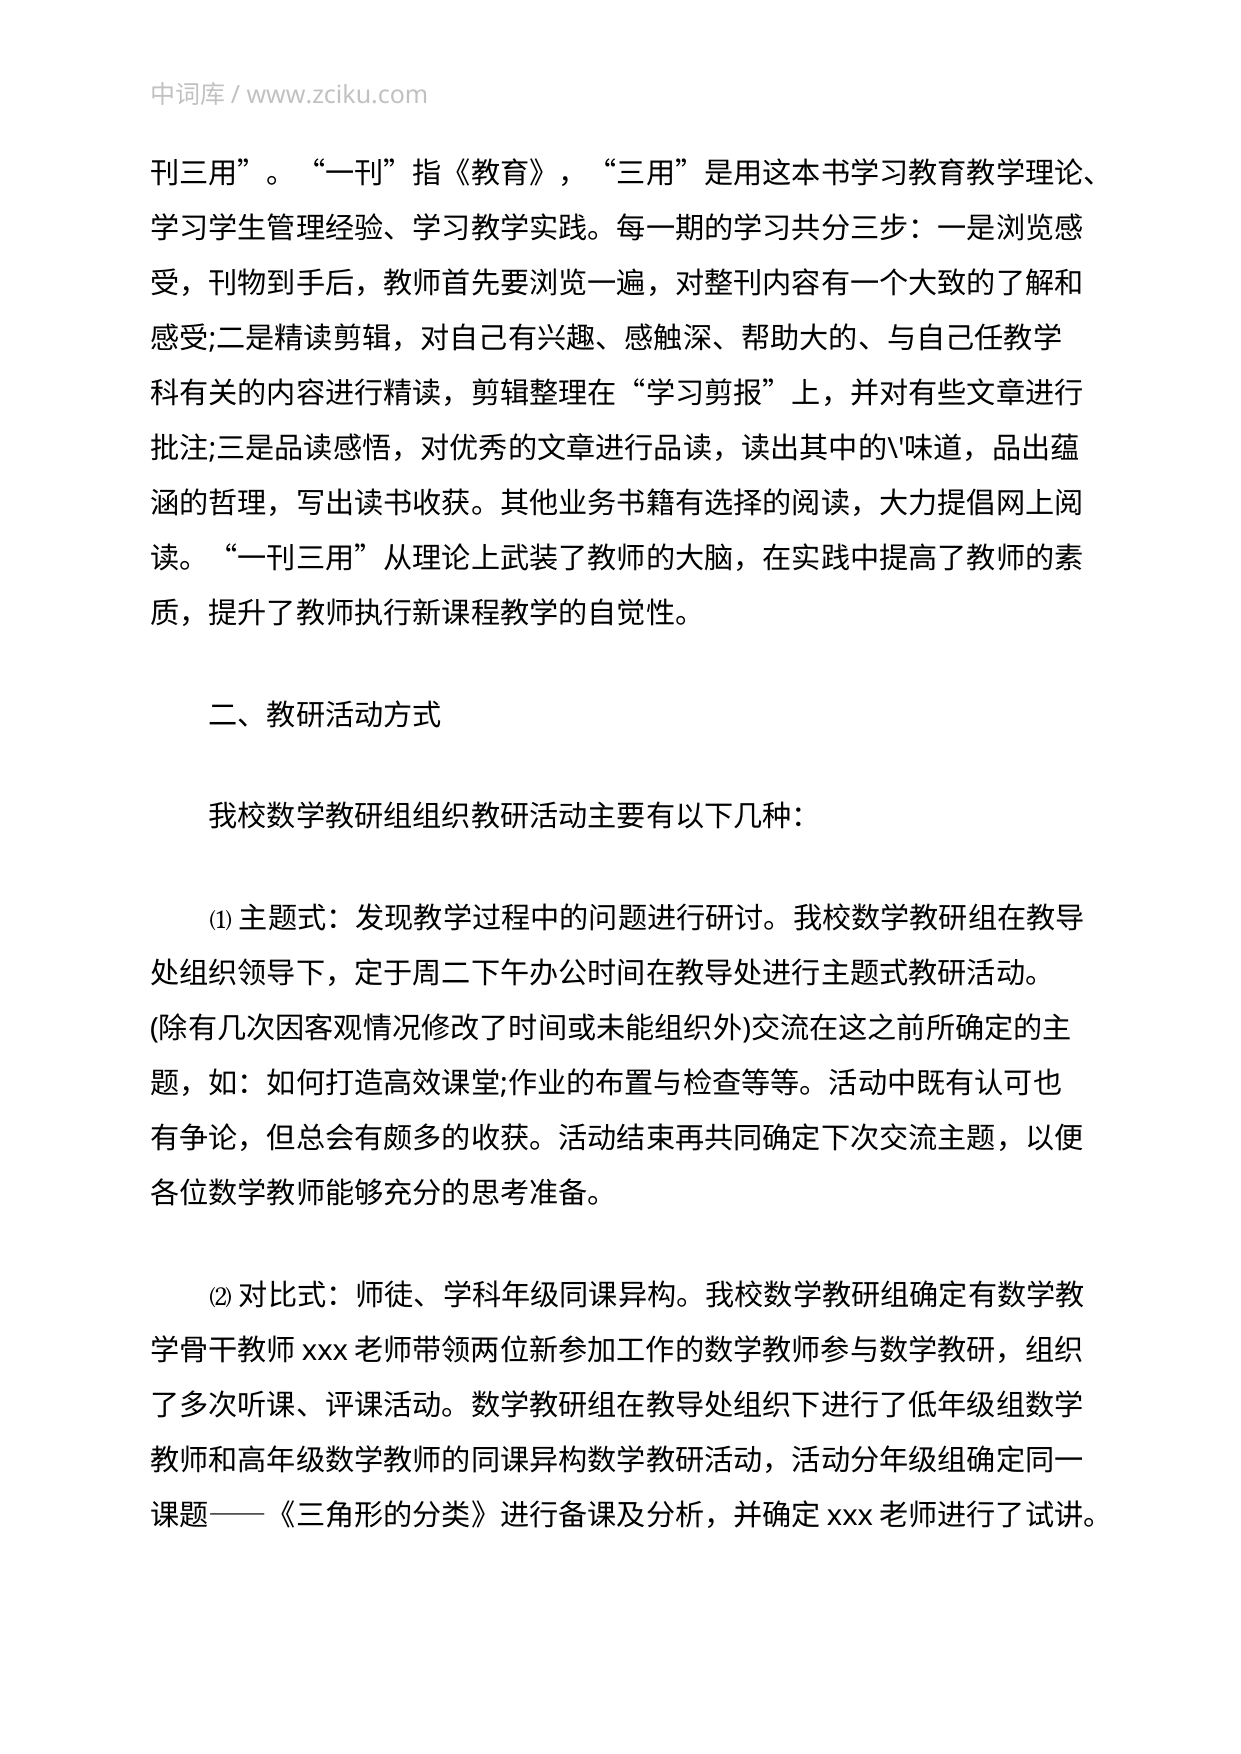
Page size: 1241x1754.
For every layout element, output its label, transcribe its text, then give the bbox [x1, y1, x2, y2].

text 二、教研活动方式 [150, 691, 1090, 733]
text ⑵对比式：师徒、学科年级同课异构。我校数学教研组确定有数学教学骨干教师xxx老师带领两位新参加工作的数学教师参与数学教研，组织了多次听课、评课活动。数学教研组在教导处组织下进行了低年级组数学教师和高年级数学教师的同课异构数学教研活动，活动分年级组确定同一课题——《三角形的分类》进行备课及分析，并确定xxx老师进行了试讲。 [150, 1271, 1090, 1533]
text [150, 150, 1090, 632]
text ⑴主题式：发现教学过程中的问题进行研讨。我校数学教研组在教导处组织领导下，定于周二下午办公时间在教导处进行主题式教研活动。(除有几次因客观情况修改了时间或未能组织外)交流在这之前所确定的主题，如：如何打造高效课堂;作业的布置与检查等等。活动中既有认可也有争论，但总会有颇多的收获。活动结束再共同确定下次交流主题，以便各位数学教师能够充分的思考准备。 [150, 895, 1090, 1212]
text 我校数学教研组组织教研活动主要有以下几种： [150, 793, 1090, 835]
